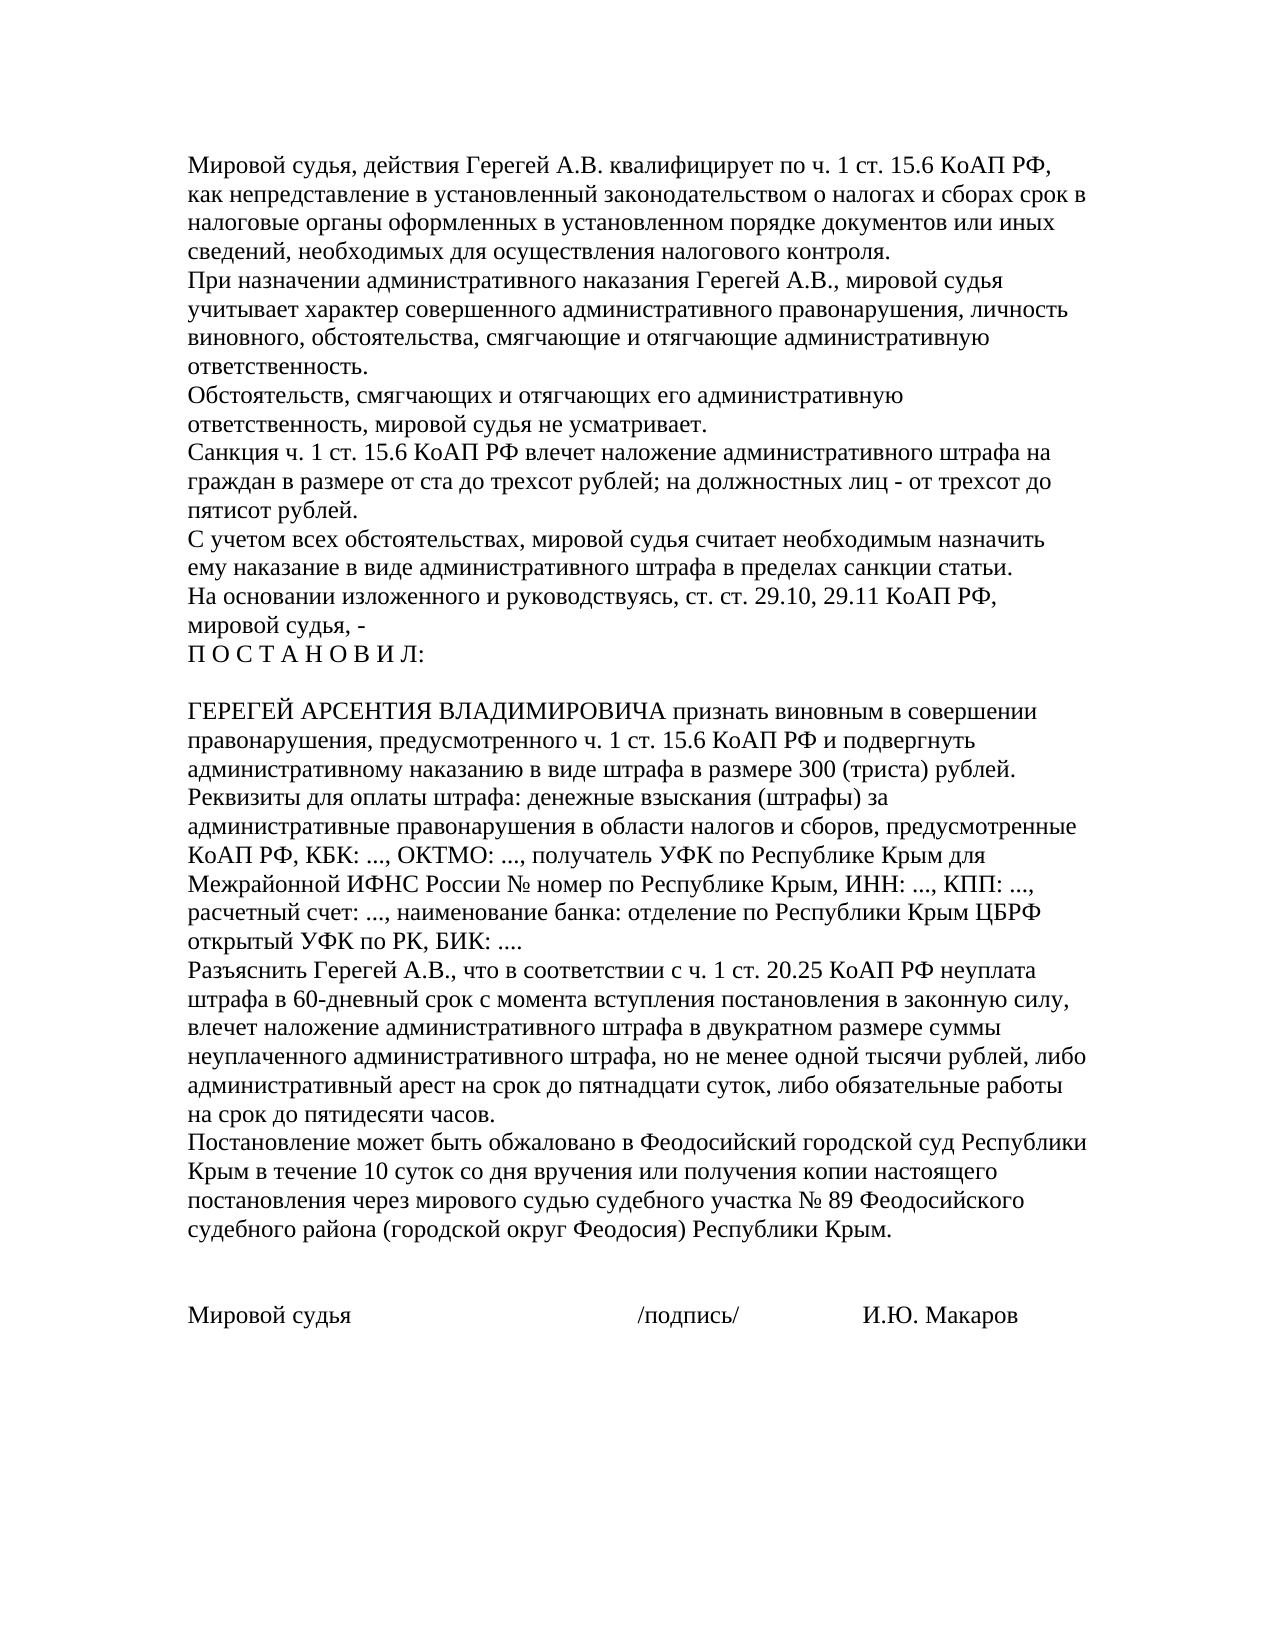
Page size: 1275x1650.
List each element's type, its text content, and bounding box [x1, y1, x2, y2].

text ГЕРЕГЕЙ АРСЕНТИЯ ВЛАДИМИРОВИЧА признать виновным в совершении правонарушения, предусмотренного ч. 1 ст. 15.6 КоАП РФ и подвергнуть административному наказанию в виде штрафа в размере 300 (триста) рублей. [187, 696, 1087, 782]
text На основании изложенного и руководствуясь, ст. ст. 29.10, 29.11 КоАП РФ, мировой судья, - [187, 581, 1087, 639]
text Мировой судья, действия Герегей А.В. квалифицирует по ч. 1 ст. 15.6 КоАП РФ, как непредставление в установленный законодательством о налогах и сборах срок в налоговые органы оформленных в установленном порядке документов или иных сведений, необходимых для осуществления налогового контроля. [187, 150, 1087, 265]
text При назначении административного наказания Герегей А.В., мировой судья учитывает характер совершенного административного правонарушения, личность виновного, обстоятельства, смягчающие и отягчающие административную ответственность. [187, 265, 1087, 380]
text Мировой судья /подпись/ И.Ю. Макаров [187, 1300, 1087, 1329]
text Постановление может быть обжаловано в Феодосийский городской суд Республики Крым в течение 10 суток со дня вручения или получения копии настоящего постановления через мирового судью судебного участка № 89 Феодосийского судебного района (городской округ Феодосия) Республики Крым. [187, 1127, 1087, 1242]
text Обстоятельств, смягчающих и отягчающих его административную ответственность, мировой судья не усматривает. [187, 380, 1087, 437]
text Санкция ч. 1 ст. 15.6 КоАП РФ влечет наложение административного штрафа на граждан в размере от ста до трехсот рублей; на должностных лиц - от трехсот до пятисот рублей. [187, 437, 1087, 524]
text Разъяснить Герегей А.В., что в соответствии с ч. 1 ст. 20.25 КоАП РФ неуплата штрафа в 60-дневный срок с момента вступления постановления в законную силу, влечет наложение административного штрафа в двукратном размере суммы неуплаченного административного штрафа, но не менее одной тысячи рублей, либо административный арест на срок до пятнадцати суток, либо обязательные работы на срок до пятидесяти часов. [187, 955, 1087, 1127]
text П О С Т А Н О В И Л: [187, 639, 1087, 667]
text Реквизиты для оплаты штрафа: денежные взыскания (штрафы) за административные правонарушения в области налогов и сборов, предусмотренные КоАП РФ, КБК: ..., ОКТМО: ..., получатель УФК по Республике Крым для Межрайонной ИФНС России № номер по Республике Крым, ИНН: ..., КПП: ..., расчетный счет: ..., наименование банка: отделение по Республики Крым ЦБРФ открытый УФК по РК, БИК: .... [187, 782, 1087, 955]
text С учетом всех обстоятельствах, мировой судья считает необходимым назначить ему наказание в виде административного штрафа в пределах санкции статьи. [187, 524, 1087, 581]
